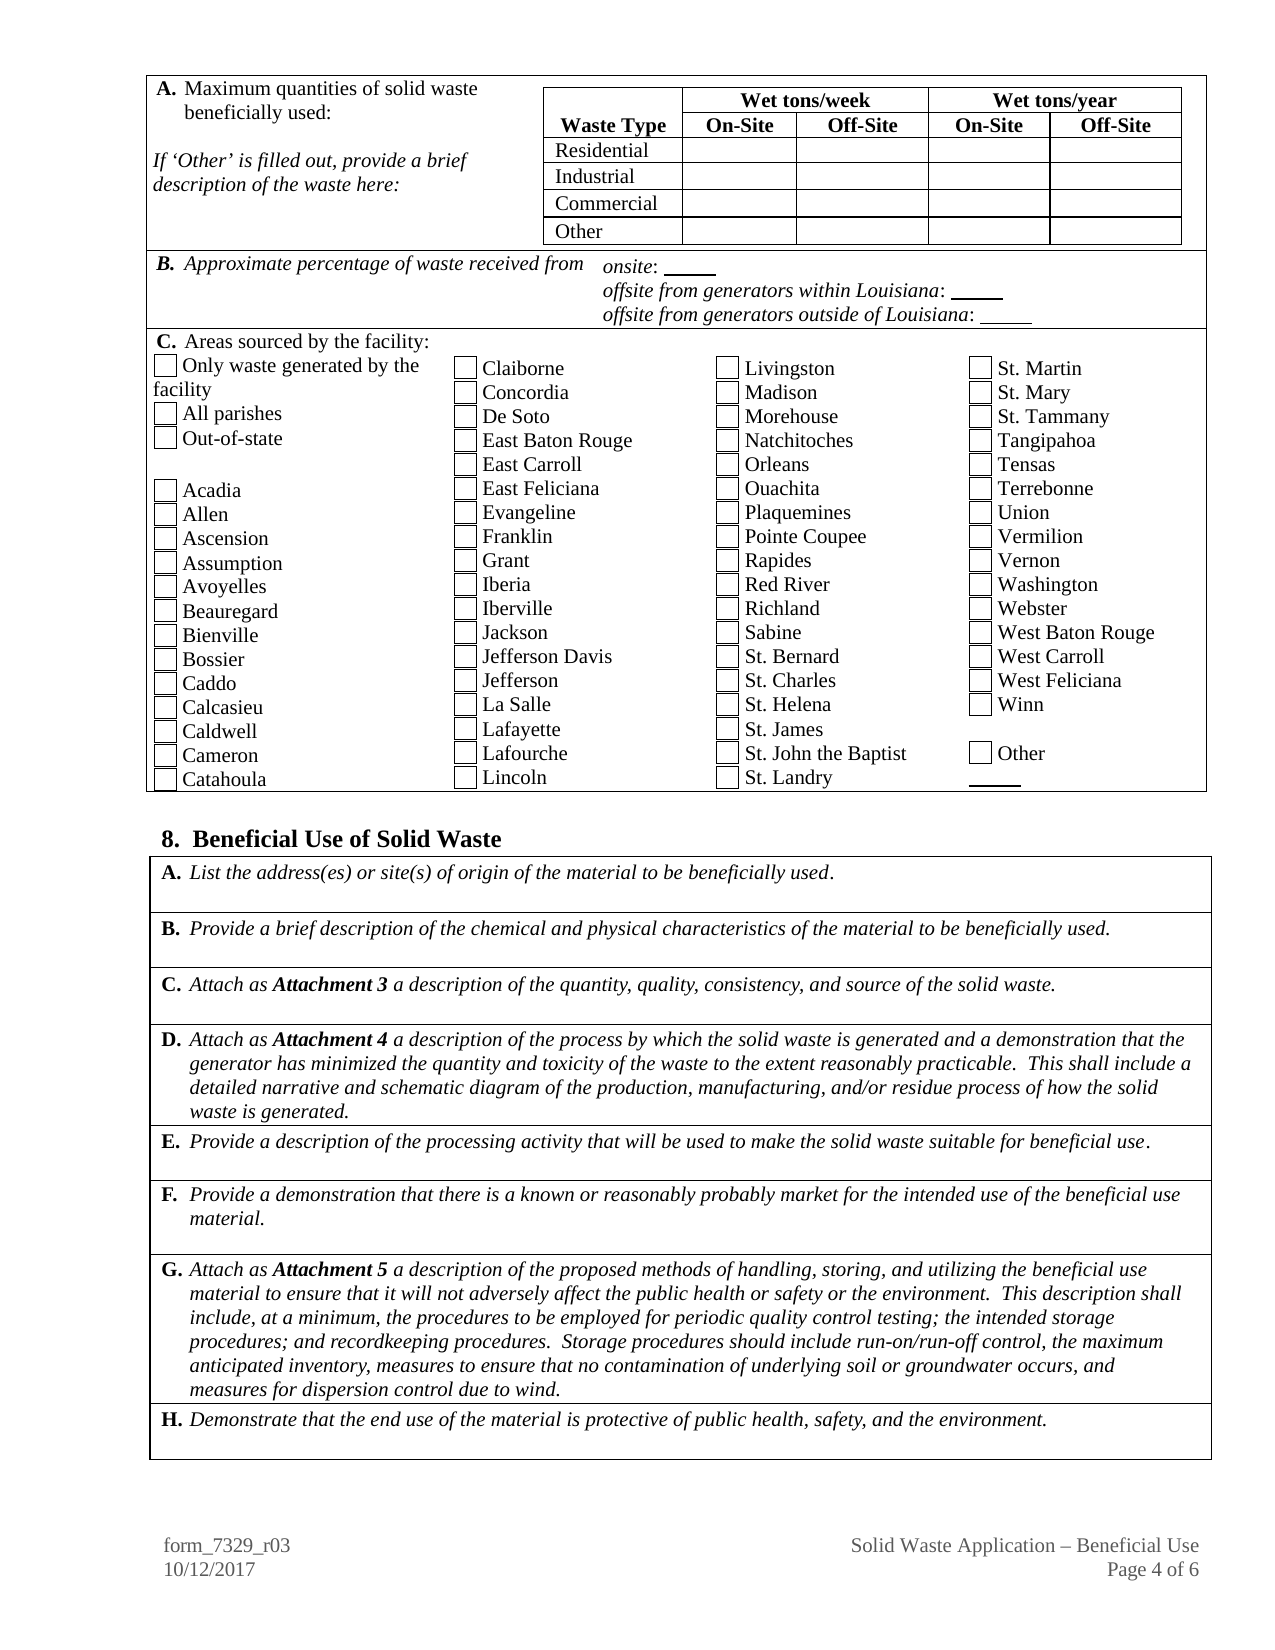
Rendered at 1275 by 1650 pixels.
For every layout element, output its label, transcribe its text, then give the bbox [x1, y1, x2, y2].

table_cell Attach as Attachment 5 a description of the proposed methods of handling, storing, and utilizing the beneficial use material to ensure that it will not adversely affect the public health or safety or the environment. This description shall include, at a minimum, the procedures to be employed for periodic quality control testing; the intended storage procedures; and recordkeeping procedures. Storage procedures should include run-on/run-off control, the maximum anticipated inventory, measures to ensure that no contamination of underlying soil or groundwater occurs, and measures for dispersion control due to wind. [151, 1255, 1211, 1403]
table_cell St. Martin St. Mary St. Tammany Tangipahoa Tensas Terrebonne Union Vermilion Vernon Washington Webster West Baton Rouge West Carroll West Feliciana Winn Other [962, 329, 1206, 791]
table_cell List the address(es) or site(s) of origin of the material to be beneficially used. [151, 857, 1211, 912]
table_cell Maximum quantities of solid waste beneficially used: If ‘Other’ is filled out, provide a brief description of the waste here: [147, 76, 1206, 250]
table_cell Areas sourced by the facility: Only waste generated by the facility All parishes Out-of-state Acadia Allen Ascension Assumption Avoyelles Beauregard Bienville Bossier Caddo Calcasieu Caldwell Cameron Catahoula [147, 329, 447, 791]
table_cell Provide a description of the processing activity that will be used to make the solid waste suitable for beneficial use. [151, 1126, 1211, 1180]
table_cell onsite: offsite from generators within Louisiana: offsite from generators outside of Louisiana: [597, 251, 1206, 328]
table_cell Attach as Attachment 4 a description of the process by which the solid waste is generated and a demonstration that the generator has minimized the quantity and toxicity of the waste to the extent reasonably practicable. This shall include a detailed narrative and schematic diagram of the production, manufacturing, and/or residue process of how the solid waste is generated. [151, 1025, 1211, 1125]
table_cell Claiborne Concordia De Soto East Baton Rouge East Carroll East Feliciana Evangeline Franklin Grant Iberia Iberville Jackson Jefferson Davis Jefferson La Salle Lafayette Lafourche Lincoln [447, 329, 709, 791]
table_header 8. Beneficial Use of Solid Waste [150, 821, 1211, 856]
table_cell Approximate percentage of waste received from [147, 251, 597, 328]
table_cell Provide a demonstration that there is a known or reasonably probably market for the intended use of the beneficial use material. [151, 1181, 1211, 1254]
table_cell Livingston Madison Morehouse Natchitoches Orleans Ouachita Plaquemines Pointe Coupee Rapides Red River Richland Sabine St. Bernard St. Charles St. Helena St. James St. John the Baptist St. Landry [709, 329, 962, 791]
table_cell Demonstrate that the end use of the material is protective of public health, safety, and the environment. [151, 1404, 1211, 1458]
table_cell Attach as Attachment 3 a description of the quantity, quality, consistency, and source of the solid waste. [151, 968, 1211, 1024]
table_cell Provide a brief description of the chemical and physical characteristics of the material to be beneficially used. [151, 913, 1211, 967]
